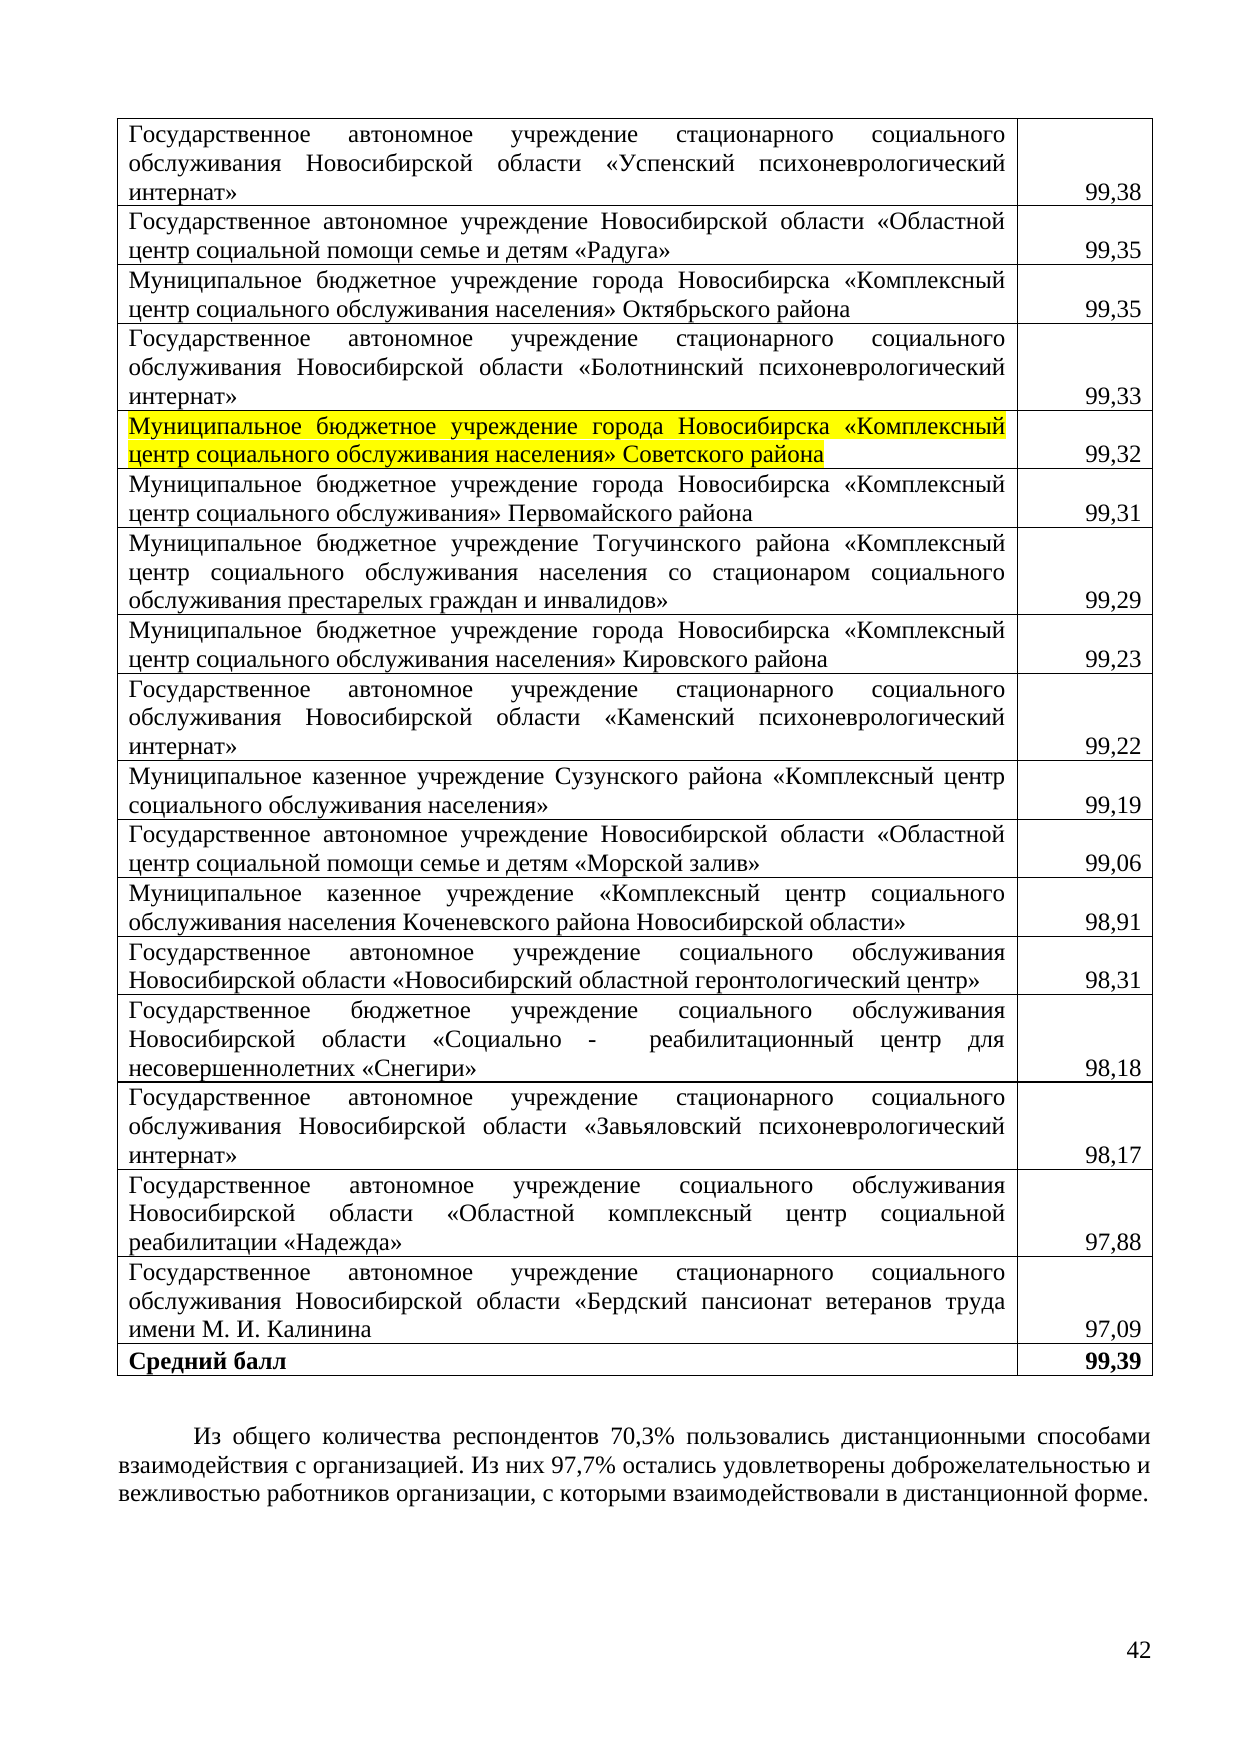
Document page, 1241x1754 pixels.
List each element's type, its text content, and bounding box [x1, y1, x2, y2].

table_cell 97,09 [1018, 1257, 1152, 1343]
table_cell Государственное автономное учреждение стационарного социального обслуживания Новосибирской области «Каменский психоневрологический интернат» [118, 674, 1017, 760]
table_cell 99,38 [1018, 119, 1152, 205]
table_cell Государственное автономное учреждение стационарного социального обслуживания Новосибирской области «Завьяловский психоневрологический интернат» [118, 1083, 1017, 1169]
table_cell Муниципальное казенное учреждение «Комплексный центр социального обслуживания населения Коченевского района Новосибирской области» [118, 878, 1017, 936]
table_cell 99,39 [1018, 1344, 1152, 1374]
table_cell Муниципальное бюджетное учреждение Тогучинского района «Комплексный центр социального обслуживания населения со стационаром социального обслуживания престарелых граждан и инвалидов» [118, 528, 1017, 614]
table_cell Государственное автономное учреждение Новосибирской области «Областной центр социальной помощи семье и детям «Радуга» [118, 206, 1017, 264]
table_cell 99,06 [1018, 820, 1152, 877]
table_cell Муниципальное бюджетное учреждение города Новосибирска «Комплексный центр социального обслуживания населения» Советского района [118, 411, 1017, 468]
table_cell 99,35 [1018, 265, 1152, 322]
table_cell 98,18 [1018, 995, 1152, 1081]
table_cell Государственное автономное учреждение стационарного социального обслуживания Новосибирской области «Бердский пансионат ветеранов труда имени М. И. Калинина [118, 1257, 1017, 1343]
table_cell 99,33 [1018, 324, 1152, 410]
table_cell 98,91 [1018, 878, 1152, 936]
table_cell 98,31 [1018, 937, 1152, 994]
table_cell Государственное бюджетное учреждение социального обслуживания Новосибирской области «Социально - реабилитационный центр для несовершеннолетних «Снегири» [118, 995, 1017, 1081]
table_cell Государственное автономное учреждение социального обслуживания Новосибирской области «Областной комплексный центр социальной реабилитации «Надежда» [118, 1170, 1017, 1256]
table_cell Государственное автономное учреждение Новосибирской области «Областной центр социальной помощи семье и детям «Морской залив» [118, 820, 1017, 877]
table_cell Муниципальное бюджетное учреждение города Новосибирска «Комплексный центр социального обслуживания» Первомайского района [118, 469, 1017, 527]
text Из общего количества респондентов 70,3% пользовались дистанционными способами взаимодействия с организацией. Из них 97,7% остались удовлетворены доброжелательностью и вежливостью работников организации, с которыми взаимодействовали в дистанционной форме. [118, 1421, 1152, 1507]
table_cell Государственное автономное учреждение стационарного социального обслуживания Новосибирской области «Успенский психоневрологический интернат» [118, 119, 1017, 205]
table_cell 99,35 [1018, 206, 1152, 264]
table_cell 98,17 [1018, 1083, 1152, 1169]
table_cell Муниципальное бюджетное учреждение города Новосибирска «Комплексный центр социального обслуживания населения» Кировского района [118, 615, 1017, 673]
table_cell 99,23 [1018, 615, 1152, 673]
table_cell 99,31 [1018, 469, 1152, 527]
table_cell 99,22 [1018, 674, 1152, 760]
table_cell 99,19 [1018, 761, 1152, 818]
table_cell 99,29 [1018, 528, 1152, 614]
table_cell Государственное автономное учреждение стационарного социального обслуживания Новосибирской области «Болотнинский психоневрологический интернат» [118, 324, 1017, 410]
table_cell Муниципальное казенное учреждение Сузунского района «Комплексный центр социального обслуживания населения» [118, 761, 1017, 818]
table_cell Государственное автономное учреждение социального обслуживания Новосибирской области «Новосибирский областной геронтологический центр» [118, 937, 1017, 994]
table_cell Средний балл [118, 1344, 1017, 1374]
table_cell 99,32 [1018, 411, 1152, 468]
table_cell Муниципальное бюджетное учреждение города Новосибирска «Комплексный центр социального обслуживания населения» Октябрьского района [118, 265, 1017, 322]
table_cell 97,88 [1018, 1170, 1152, 1256]
